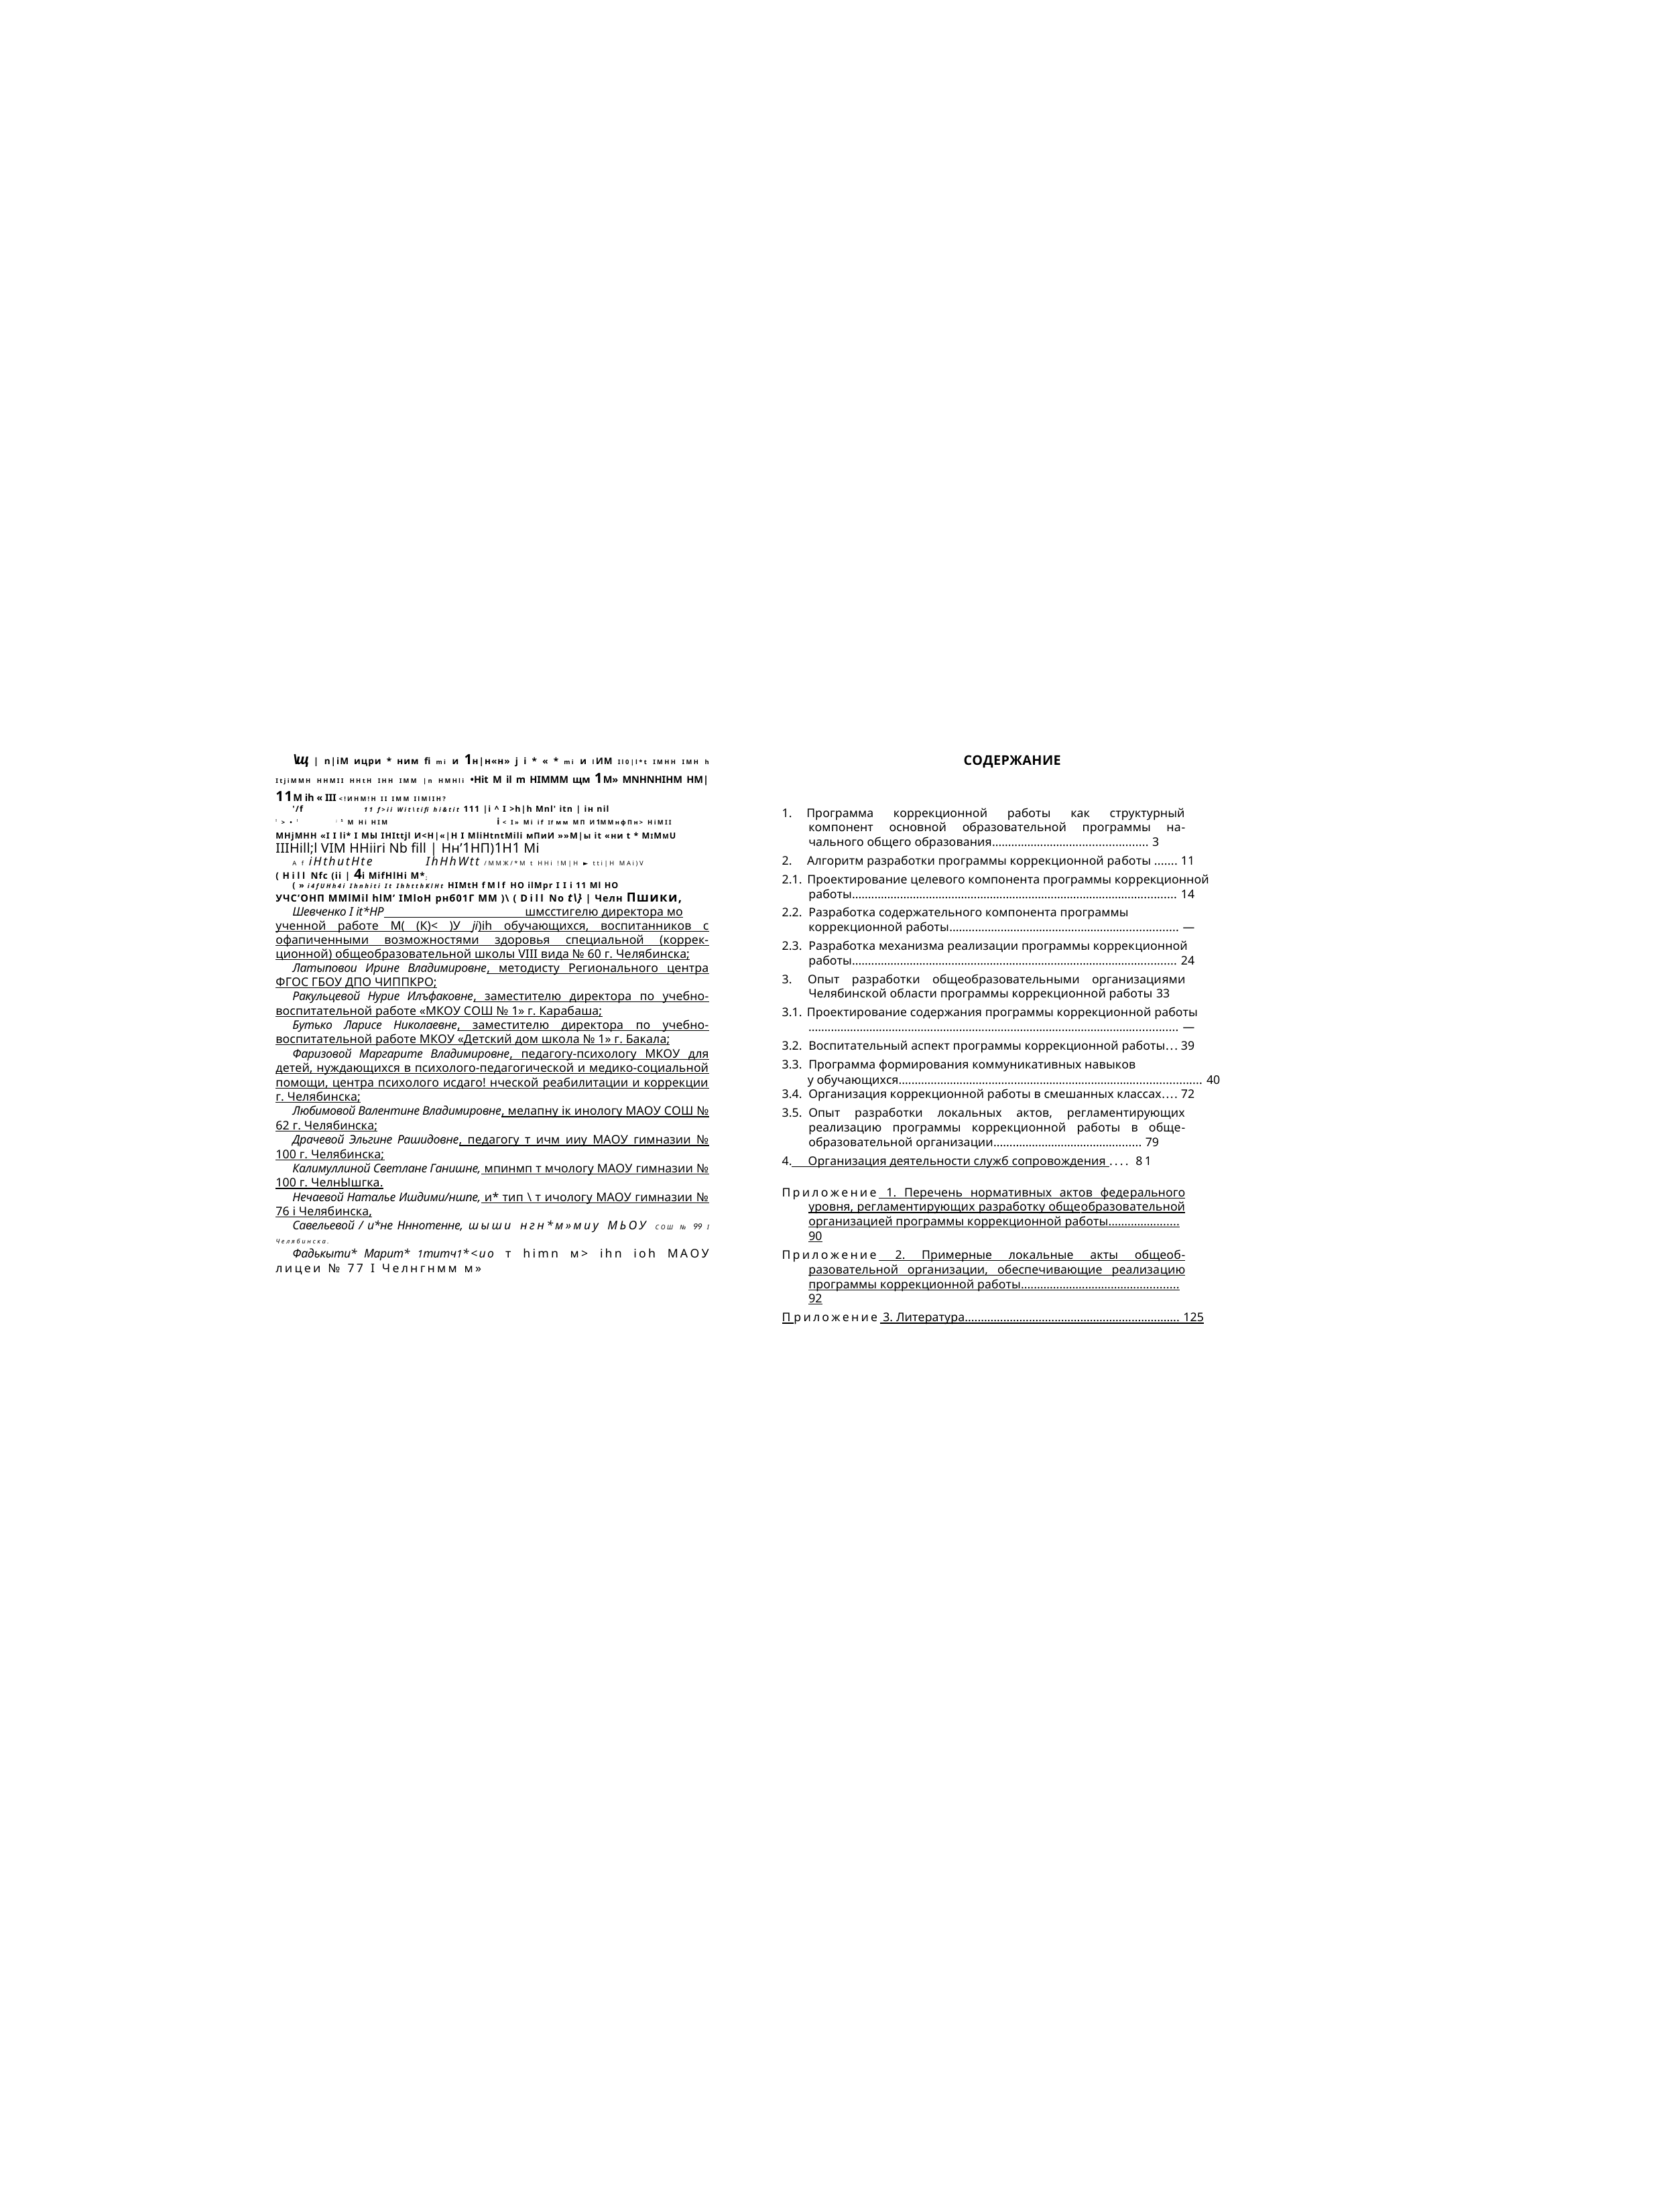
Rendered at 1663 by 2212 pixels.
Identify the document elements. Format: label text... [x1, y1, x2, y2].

text у обучающихся 40 [780, 1074, 1220, 1087]
list Алгоритм разработки программы коррекционной работы 11 [782, 853, 1220, 868]
text ( Hill Nfc (ii | 4i MifHlHi M*; [275, 867, 712, 881]
list Опыт разработки локальных актов, регламентирующих реализацию программы коррекционной работы в общеобразовательной организации 79 [782, 1105, 1185, 1149]
text УЧС’ОНП MMlMil hlM’ IMloH рнб01Г MM )\ ( Dill No t\} | Челн Пшики, [275, 890, 709, 904]
text Бутько Ларисе Николаевне, заместителю директора по учебно-воспитательной работе МКОУ «Детский дом школа № 1» г. Бакала; [275, 1018, 709, 1046]
list Разработка механизма реализации программы коррекционной работы 24 [782, 938, 1220, 968]
text ученной работе M( (К)< )У ji)ih обучающихся, воспитанников с офапиченными возможностями здоровья специальной (коррек- ционной) общеобразовательной школы VIII вида № 60 г. Челябинска; [275, 918, 709, 945]
text IIIHill;l VIM HHiiri Nb fill | Нн’1НП)1Н1 Mi [275, 842, 712, 856]
text Савельевой / и*не Нннотенне, шыши нгн*м»миу МЬОУ СОШ № 99 I Челябинска. [275, 1219, 709, 1247]
text ! > • ! ; 5 M Hi HIM i < I» Mi if If мм МП И1ММнфПн> HiMII [275, 814, 712, 828]
text Ракульцевой Нурие Илъфаковне, заместителю директора по учебно-воспитательной работе «МКОУ СОШ № 1» г. Карабаша; [275, 989, 709, 1018]
text Шевченко I it*HP шмсстигелю директора мо [275, 904, 712, 918]
list Разработка содержательного компонента программы коррекционной работы — [782, 905, 1220, 934]
text Фадькыти* Марит* 1титч1*<ио т himn м> ihn ioh МАОУ лицеи № 77 I Челнгнмм м» [275, 1247, 709, 1276]
text Драчевой Эльгине Рашидовне, педагогу т ичм ииу МАОУ гимназии № 100 г. Челябинска; [275, 1133, 709, 1162]
text Калимуллиной Светлане Ганишне, мпинмп т мчологу МАОУ гимназии № 100 г. ЧелнЫшгка. [275, 1162, 709, 1190]
text Латыповои Ирине Владимировне, методисту Регионального центра ФГОС ГБОУ ДПО ЧИППКРО; [275, 961, 709, 989]
list Проектирование содержания программы коррекционной работы — [782, 1005, 1220, 1034]
text Любимовой Валентине Владимировне, мелапну iк инологу МАОУ СОШ № 62 г. Челябинска; [275, 1104, 709, 1133]
list Программа коррекционной работы как структурный компонент основной образовательной программы начального общего образования 3 [782, 806, 1185, 849]
list Опыт разработки общеобразовательными организациями Челябинской области программы коррекционной работы 33 [782, 972, 1185, 1001]
text Нечаевой Наталье Ишдими/ншпе, и* тип \ т ичологу МАОУ гимназии № 76 i Челябинска, [275, 1190, 709, 1219]
text СОДЕРЖАНИЕ [803, 754, 1221, 767]
text Приложение 2. Примерные локальные акты общеобразовательной организации, обеспечивающие реализацию программы коррекционной работы 92 [782, 1247, 1185, 1306]
text \щ | n|iM ицри * ним fi mi и 1н|н«н» j i * « * mi и lИМ Il0|l*t IMHH IMH h ItjiMMH HHMII HHtH IHH IMM |n HMHli •Hit M il m HIMMM щм 1М» MNHNHIHM НМ|11М ih « III <!ИНМ!Н II IMM IlMlIH? [275, 750, 709, 805]
text Приложение 1. Перечень нормативных актов федерального уровня, регламентирующих разработку общеобразовательной организацией программы коррекционной работы 90 [782, 1185, 1185, 1243]
text MHjMHH «I I li* I МЫ IHIttjl И<Н|«|Н I MliHtntMili мПиИ »»М|ы it «ни t * MiMmU [275, 828, 712, 842]
list Проектирование целевого компонента программы коррекционной работы 14 [782, 872, 1220, 901]
list Воспитательный аспект программы коррекционной работы 39 [782, 1038, 1220, 1053]
list Организация коррекционной работы в смешанных классах 72 [782, 1087, 1220, 1101]
